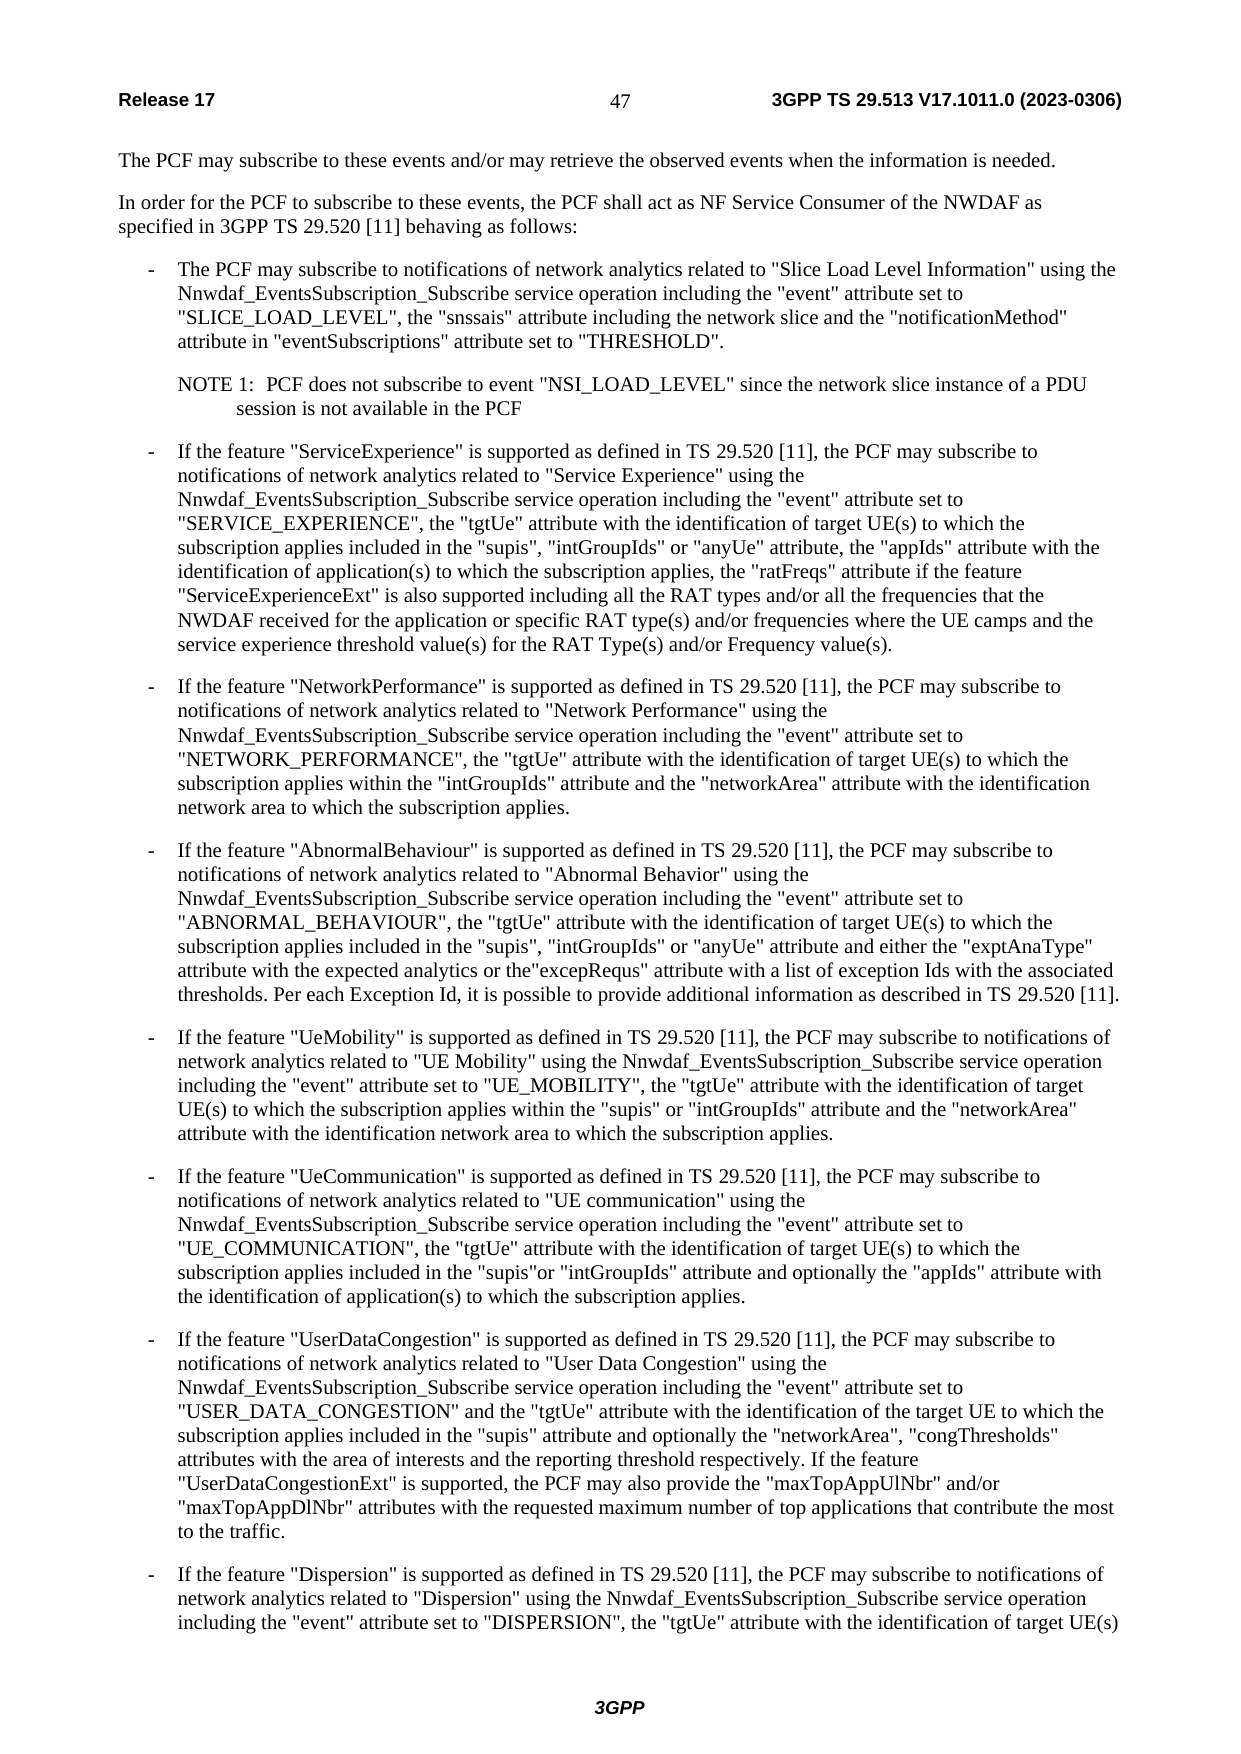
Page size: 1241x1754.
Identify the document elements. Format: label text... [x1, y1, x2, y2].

text - If the feature "UeMobility" is supported as defined in TS 29.520 [11], the PCF may subscribe to notifications of network analytics related to "UE Mobility" using the Nnwdaf_EventsSubscription_Subscribe service operation including the "event" attribute set to "UE_MOBILITY", the "tgtUe" attribute with the identification of target UE(s) to which the subscription applies within the "supis" or "intGroupIds" attribute and the "networkArea" attribute with the identification network area to which the subscription applies. [148, 1025, 1122, 1145]
text - If the feature "NetworkPerformance" is supported as defined in TS 29.520 [11], the PCF may subscribe to notifications of network analytics related to "Network Performance" using the Nnwdaf_EventsSubscription_Subscribe service operation including the "event" attribute set to "NETWORK_PERFORMANCE", the "tgtUe" attribute with the identification of target UE(s) to which the subscription applies within the "intGroupIds" attribute and the "networkArea" attribute with the identification network area to which the subscription applies. [148, 674, 1122, 819]
text - If the feature "UserDataCongestion" is supported as defined in TS 29.520 [11], the PCF may subscribe to notifications of network analytics related to "User Data Congestion" using the Nnwdaf_EventsSubscription_Subscribe service operation including the "event" attribute set to "USER_DATA_CONGESTION" and the "tgtUe" attribute with the identification of the target UE to which the subscription applies included in the "supis" attribute and optionally the "networkArea", "congThresholds" attributes with the area of interests and the reporting threshold respectively. If the feature "UserDataCongestionExt" is supported, the PCF may also provide the "maxTopAppUlNbr" and/or "maxTopAppDlNbr" attributes with the requested maximum number of top applications that contribute the most to the traffic. [148, 1327, 1122, 1543]
text - The PCF may subscribe to notifications of network analytics related to "Slice Load Level Information" using the Nnwdaf_EventsSubscription_Subscribe service operation including the "event" attribute set to "SLICE_LOAD_LEVEL", the "snssais" attribute including the network slice and the "notificationMethod" attribute in "eventSubscriptions" attribute set to "THRESHOLD". [148, 257, 1122, 353]
text In order for the PCF to subscribe to these events, the PCF shall act as NF Service Consumer of the NWDAF as specified in 3GPP TS 29.520 [11] behaving as follows: [118, 190, 1122, 238]
text - If the feature "UeCommunication" is supported as defined in TS 29.520 [11], the PCF may subscribe to notifications of network analytics related to "UE communication" using the Nnwdaf_EventsSubscription_Subscribe service operation including the "event" attribute set to "UE_COMMUNICATION", the "tgtUe" attribute with the identification of target UE(s) to which the subscription applies included in the "supis"or "intGroupIds" attribute and optionally the "appIds" attribute with the identification of application(s) to which the subscription applies. [148, 1164, 1122, 1308]
text - If the feature "ServiceExperience" is supported as defined in TS 29.520 [11], the PCF may subscribe to notifications of network analytics related to "Service Experience" using the Nnwdaf_EventsSubscription_Subscribe service operation including the "event" attribute set to "SERVICE_EXPERIENCE", the "tgtUe" attribute with the identification of target UE(s) to which the subscription applies included in the "supis", "intGroupIds" or "anyUe" attribute, the "appIds" attribute with the identification of application(s) to which the subscription applies, the "ratFreqs" attribute if the feature "ServiceExperienceExt" is also supported including all the RAT types and/or all the frequencies that the NWDAF received for the application or specific RAT type(s) and/or frequencies where the UE camps and the service experience threshold value(s) for the RAT Type(s) and/or Frequency value(s). [148, 439, 1122, 656]
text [148, 1562, 1122, 1634]
text The PCF may subscribe to these events and/or may retrieve the observed events when the information is needed. [118, 147, 1122, 172]
text - If the feature "AbnormalBehaviour" is supported as defined in TS 29.520 [11], the PCF may subscribe to notifications of network analytics related to "Abnormal Behavior" using the Nnwdaf_EventsSubscription_Subscribe service operation including the "event" attribute set to "ABNORMAL_BEHAVIOUR", the "tgtUe" attribute with the identification of target UE(s) to which the subscription applies included in the "supis", "intGroupIds" or "anyUe" attribute and either the "exptAnaType" attribute with the expected analytics or the"excepRequs" attribute with a list of exception Ids with the associated thresholds. Per each Exception Id, it is possible to provide additional information as described in TS 29.520 [11]. [148, 837, 1122, 1006]
text NOTE 1: PCF does not subscribe to event "NSI_LOAD_LEVEL" since the network slice instance of a PDU session is not available in the PCF [177, 372, 1122, 420]
